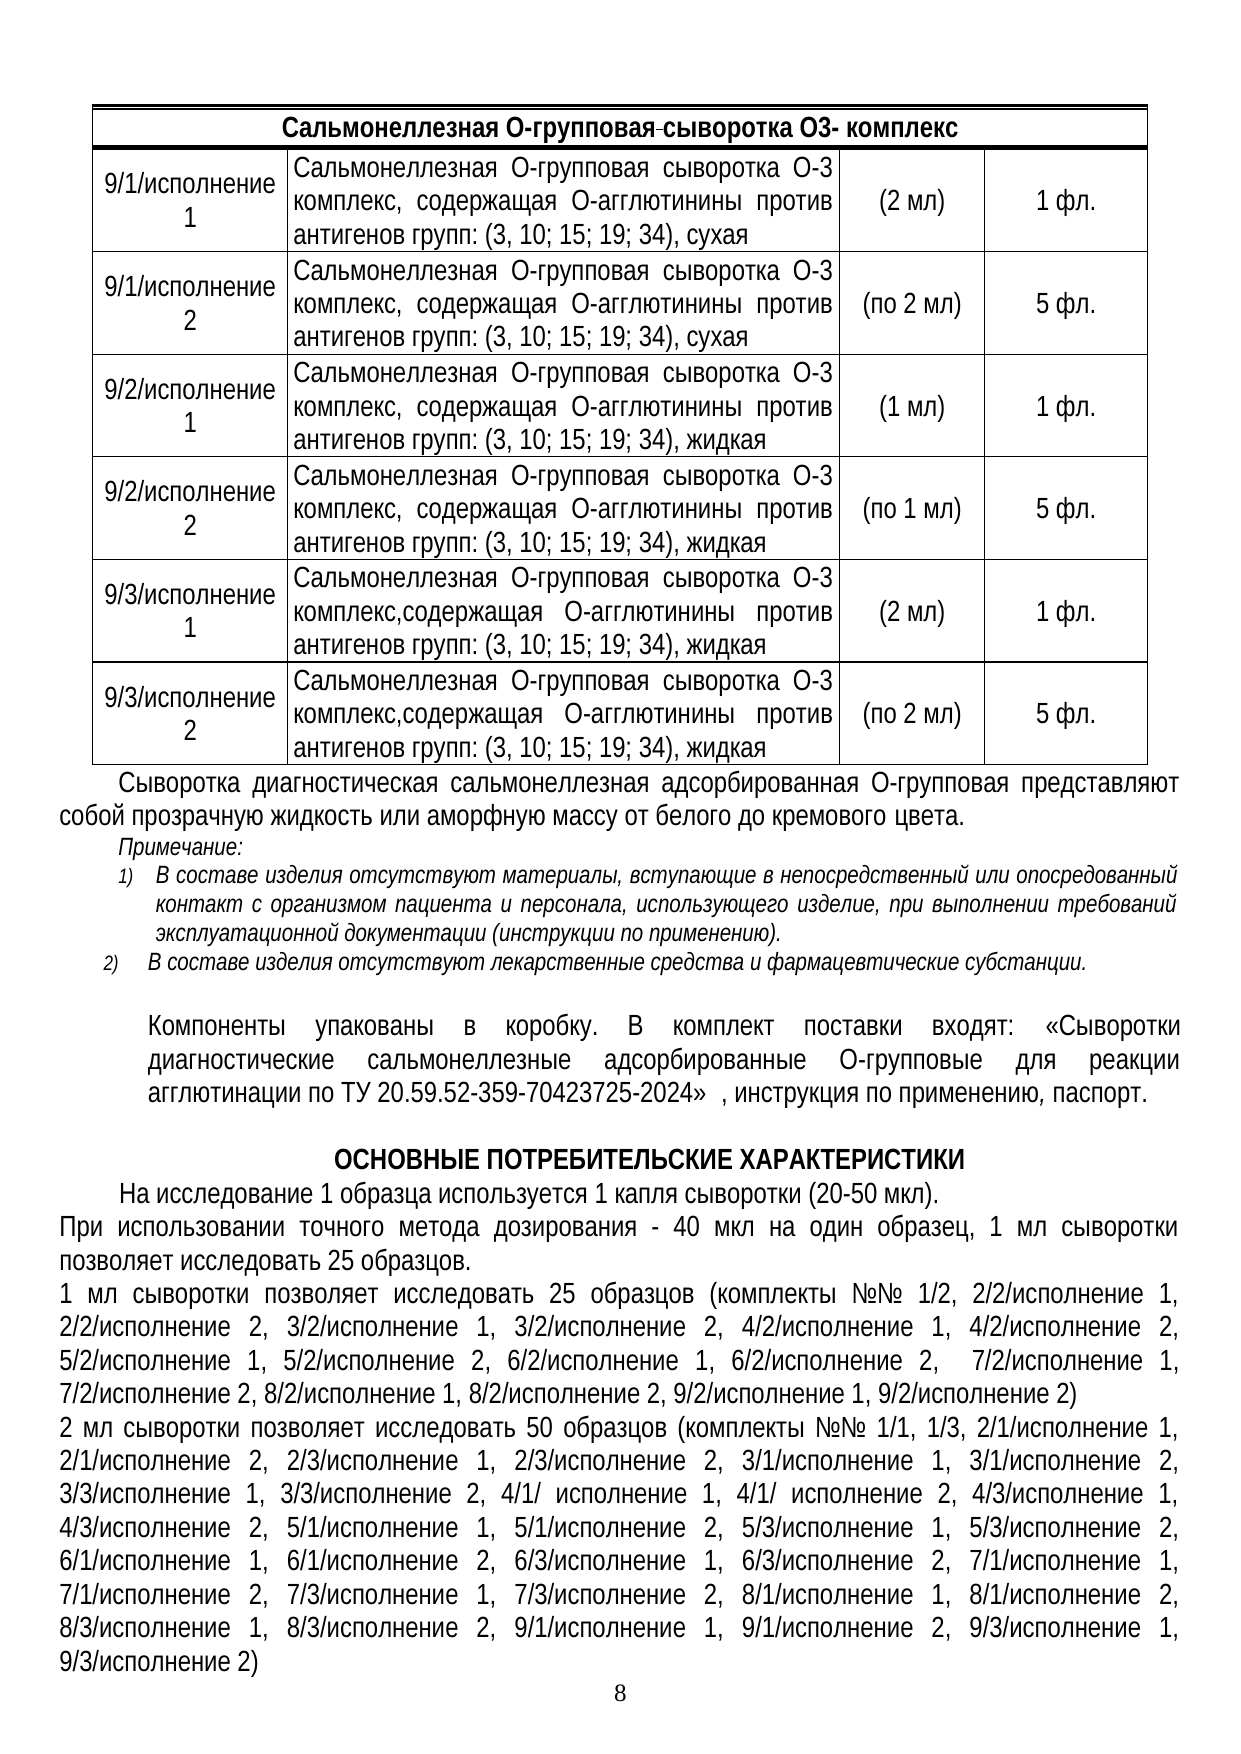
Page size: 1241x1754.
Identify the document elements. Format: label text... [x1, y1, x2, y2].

text 1 мл сыворотки позволяет исследовать 25 образцов (комплекты №№ 1/2, 2/2/исполнение 1, 2/2/исполнение 2, 3/2/исполнение 1, 3/2/исполнение 2, 4/2/исполнение 1, 4/2/исполнение 2, 5/2/исполнение 1, 5/2/исполнение 2, 6/2/исполнение 1, 6/2/исполнение 2, 7/2/исполнение 1, 7/2/исполнение 2, 8/2/исполнение 1, 8/2/исполнение 2, 9/2/исполнение 1, 9/2/исполнение 2) [59, 1276, 1181, 1410]
text Сыворотка диагностическая сальмонеллезная адсорбированная О-групповая представляют собой прозрачную жидкость или аморфную массу от белого до кремового цвета. [59, 765, 1181, 832]
table_cell 5 фл. [985, 457, 1147, 559]
table_cell 9/3/исполнение 2 [93, 663, 287, 764]
text 2 мл сыворотки позволяет исследовать 50 образцов (комплекты №№ 1/1, 1/3, 2/1/исполнение 1, 2/1/исполнение 2, 2/3/исполнение 1, 2/3/исполнение 2, 3/1/исполнение 1, 3/1/исполнение 2, 3/3/исполнение 1, 3/3/исполнение 2, 4/1/ исполнение 1, 4/1/ исполнение 2, 4/3/исполнение 1, 4/3/исполнение 2, 5/1/исполнение 1, 5/1/исполнение 2, 5/3/исполнение 1, 5/3/исполнение 2, 6/1/исполнение 1, 6/1/исполнение 2, 6/3/исполнение 1, 6/3/исполнение 2, 7/1/исполнение 1, 7/1/исполнение 2, 7/3/исполнение 1, 7/3/исполнение 2, 8/1/исполнение 1, 8/1/исполнение 2, 8/3/исполнение 1, 8/3/исполнение 2, 9/1/исполнение 1, 9/1/исполнение 2, 9/3/исполнение 1, 9/3/исполнение 2) [59, 1410, 1181, 1677]
table_cell 1 фл. [985, 560, 1147, 661]
table_cell (по 1 мл) [840, 457, 984, 559]
list В составе изделия отсутствуют материалы, вступающие в непосредственный или опосредованный контакт с организмом пациента и персонала, использующего изделие, при выполнении требований эксплуатационной документации (инструкции по применению). [118, 861, 1181, 946]
table_cell (по 2 мл) [840, 663, 984, 764]
table_cell (1 мл) [840, 355, 984, 456]
table_cell 5 фл. [985, 252, 1147, 353]
text Примечание: [59, 832, 1181, 861]
table_cell 9/2/исполнение 1 [93, 355, 287, 456]
table_cell (по 2 мл) [840, 252, 984, 353]
table_cell (2 мл) [840, 560, 984, 661]
table_cell Сальмонеллезная О-групповая сыворотка О-3 комплекс, содержащая О-агглютинины против антигенов групп: (3, 10; 15; 19; 34), жидкая [288, 457, 839, 559]
table_cell Сальмонеллезная О-групповая сыворотка О-3 комплекс,содержащая О-агглютинины против антигенов групп: (3, 10; 15; 19; 34), жидкая [288, 663, 839, 764]
table_cell 1 фл. [985, 355, 1147, 456]
text При использовании точного метода дозирования - 40 мкл на один образец, 1 мл сыворотки позволяет исследовать 25 образцов. [59, 1209, 1181, 1276]
table_cell Сальмонеллезная О-групповая сыворотка O3- комплекс [93, 110, 1147, 145]
table_cell 9/3/исполнение 1 [93, 560, 287, 661]
table_cell 5 фл. [985, 663, 1147, 764]
table_cell Сальмонеллезная О-групповая сыворотка О-3 комплекс, содержащая О-агглютинины против антигенов групп: (3, 10; 15; 19; 34), сухая [288, 252, 839, 353]
table_cell 9/1/исполнение 2 [93, 252, 287, 353]
table_cell (2 мл) [840, 150, 984, 251]
text На исследование 1 образца используется 1 капля сыворотки (20-50 мкл). [59, 1176, 1181, 1209]
table_cell Сальмонеллезная О-групповая сыворотка О-3 комплекс, содержащая О-агглютинины против антигенов групп: (3, 10; 15; 19; 34), жидкая [288, 355, 839, 456]
table_cell 9/1/исполнение 1 [93, 150, 287, 251]
list Компоненты упакованы в коробку. В комплект поставки входят: «Сыворотки диагностические сальмонеллезные адсорбированные О-групповые для реакции агглютинации по ТУ 20.59.52-359-70423725-2024» , инструкция по применению, паспорт. [148, 1008, 1181, 1109]
table_cell Сальмонеллезная О-групповая сыворотка О-3 комплекс,содержащая О-агглютинины против антигенов групп: (3, 10; 15; 19; 34), жидкая [288, 560, 839, 661]
text ОСНОВНЫЕ ПОТРЕБИТЕЛЬСКИЕ ХАРАКТЕРИСТИКИ [59, 1142, 1181, 1176]
table_cell 9/2/исполнение 2 [93, 457, 287, 559]
table_cell 1 фл. [985, 150, 1147, 251]
list В составе изделия отсутствуют лекарственные средства и фармацевтические субстанции. [103, 946, 1181, 975]
table_cell Сальмонеллезная О-групповая сыворотка О-3 комплекс, содержащая О-агглютинины против антигенов групп: (3, 10; 15; 19; 34), сухая [288, 150, 839, 251]
